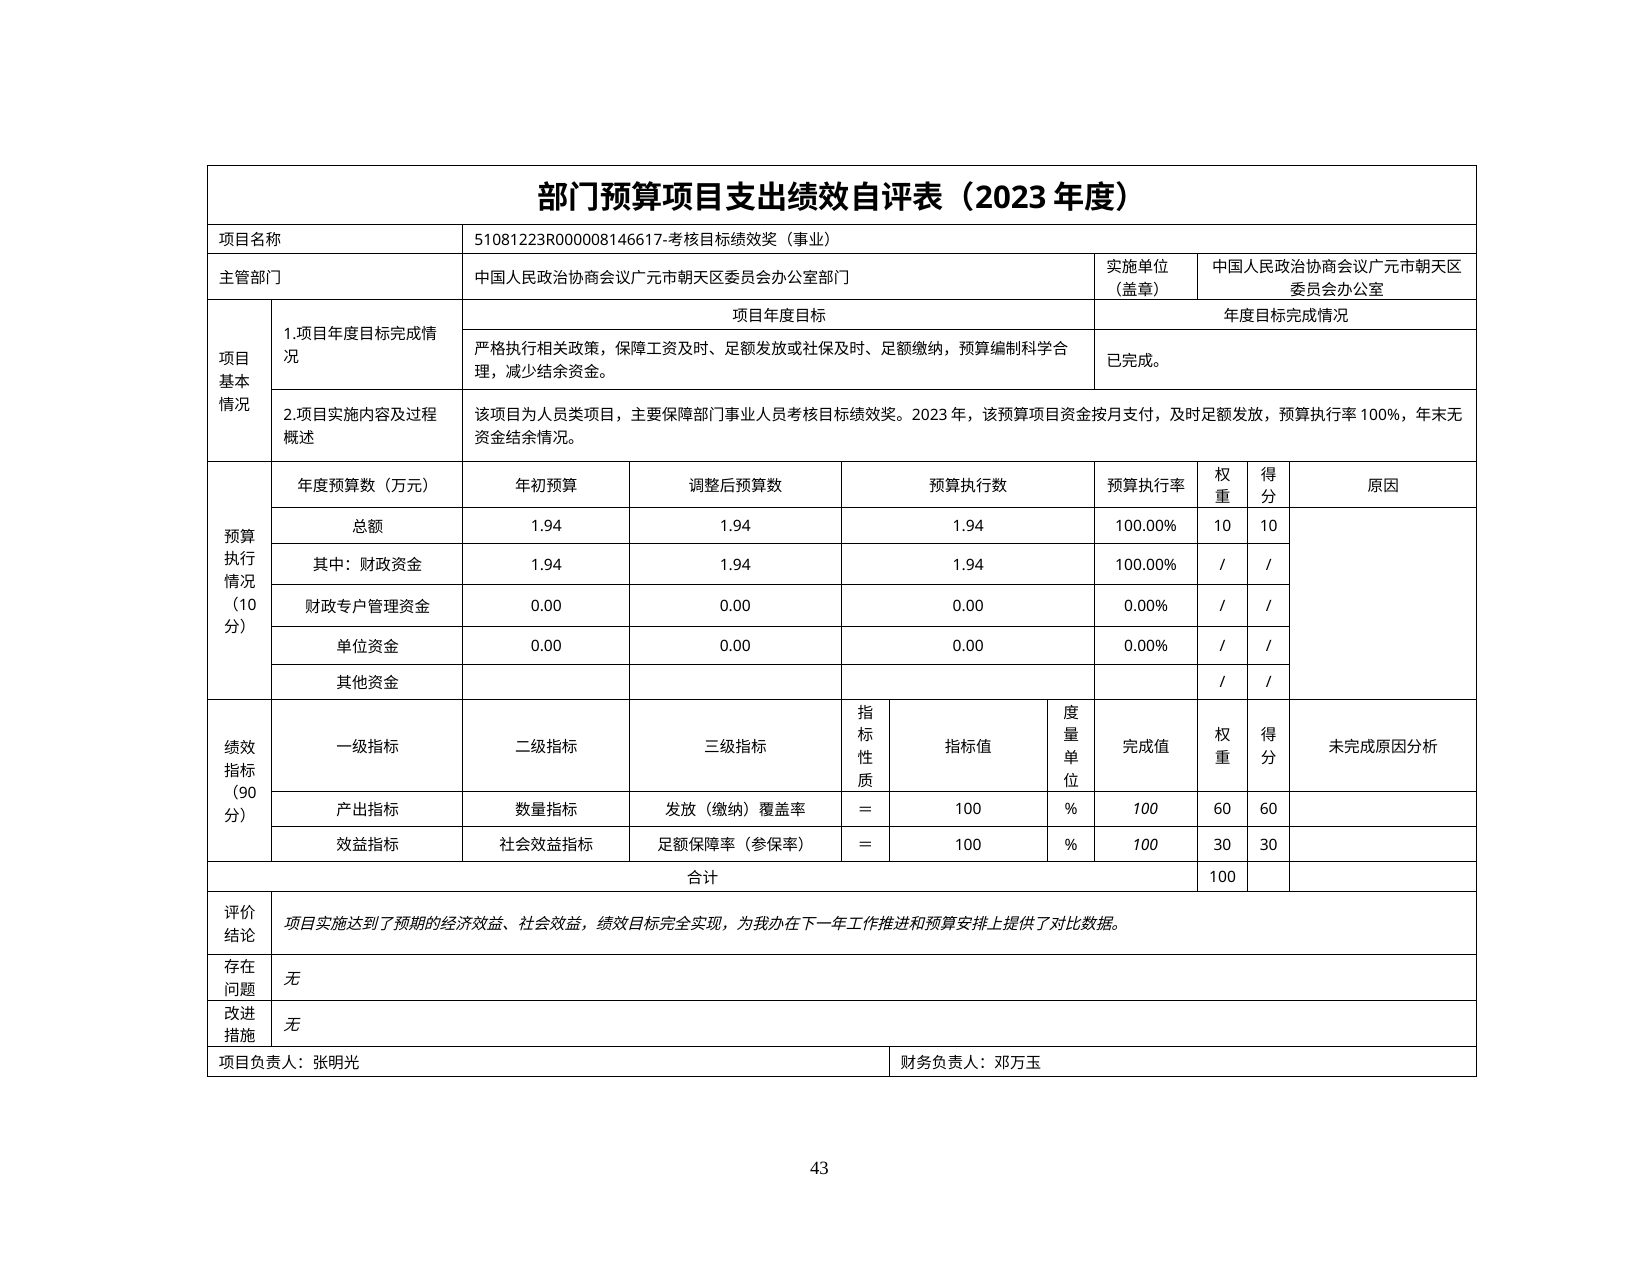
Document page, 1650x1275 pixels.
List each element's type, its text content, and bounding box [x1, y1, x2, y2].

table_cell 严格执行相关政策，保障工资及时、足额发放或社保及时、足额缴纳，预算编制科学合理，减少结余资金。 [463, 330, 1094, 389]
table_cell 预算执行情况（10分） [208, 462, 271, 699]
table_cell 中国人民政治协商会议广元市朝天区委员会办公室部门 [463, 254, 1094, 299]
table_cell 100 [890, 792, 1047, 826]
table_cell 实施单位 （盖章） [1095, 254, 1197, 299]
table_cell 100 [1095, 792, 1197, 826]
table_cell [1248, 862, 1289, 891]
table_cell 1.94 [463, 508, 629, 543]
table_cell 年初预算 [463, 462, 629, 507]
table_cell 0.00% [1095, 585, 1197, 626]
table_cell 评价结论 [208, 892, 271, 954]
table_cell ＝ [842, 792, 889, 826]
table_cell / [1198, 544, 1247, 584]
table_cell 二级指标 [463, 700, 629, 791]
table_cell 数量指标 [463, 792, 629, 826]
table_cell 权重 [1198, 700, 1247, 791]
table_cell 得分 [1248, 462, 1289, 507]
table_cell / [1248, 544, 1289, 584]
table_cell 1.94 [463, 544, 629, 584]
table_cell 该项目为人员类项目，主要保障部门事业人员考核目标绩效奖。2023年，该预算项目资金按月支付，及时足额发放，预算执行率100%，年末无资金结余情况。 [463, 390, 1476, 461]
table_cell 指标性质 [842, 700, 889, 791]
table_cell / [1198, 627, 1247, 664]
table_cell / [1248, 627, 1289, 664]
table_cell 100 [1198, 862, 1247, 891]
table_cell 财务负责人：邓万玉 [890, 1047, 1476, 1076]
table_cell % [1048, 827, 1094, 861]
table_cell 项目年度目标 [463, 300, 1094, 329]
table_cell 产出指标 [272, 792, 462, 826]
table_cell 51081223R000008146617-考核目标绩效奖（事业） [463, 225, 1476, 253]
table_cell 预算执行率 [1095, 462, 1197, 507]
table_cell 100.00% [1095, 544, 1197, 584]
table_cell 年度目标完成情况 [1095, 300, 1476, 329]
table_cell [1290, 792, 1476, 826]
table_cell 项目实施达到了预期的经济效益、社会效益，绩效目标完全实现，为我办在下一年工作推进和预算安排上提供了对比数据。 [272, 892, 1476, 954]
table_cell 0.00 [463, 627, 629, 664]
table_cell 100 [1095, 827, 1197, 861]
table_cell 改进措施 [208, 1001, 271, 1046]
table_cell 得分 [1248, 700, 1289, 791]
table_cell [1290, 827, 1476, 861]
table_cell 无 [272, 955, 1476, 1000]
table_cell 单位资金 [272, 627, 462, 664]
table_cell 0.00% [1095, 627, 1197, 664]
table_cell 0.00 [842, 585, 1094, 626]
table_cell ＝ [842, 827, 889, 861]
table_cell 100.00% [1095, 508, 1197, 543]
table_cell 足额保障率（参保率） [630, 827, 841, 861]
table_cell / [1248, 585, 1289, 626]
table_cell 预算执行数 [842, 462, 1094, 507]
table_cell 60 [1198, 792, 1247, 826]
table_cell 调整后预算数 [630, 462, 841, 507]
table_cell [463, 665, 629, 699]
table_cell / [1198, 665, 1247, 699]
table_cell 60 [1248, 792, 1289, 826]
table_cell 未完成原因分析 [1290, 700, 1476, 791]
table_cell 已完成。 [1095, 330, 1476, 389]
table_cell 项目负责人：张明光 [208, 1047, 889, 1076]
table_cell % [1048, 792, 1094, 826]
table_cell 财政专户管理资金 [272, 585, 462, 626]
table_cell 发放（缴纳）覆盖率 [630, 792, 841, 826]
table_cell 1.94 [842, 508, 1094, 543]
table_cell [1290, 508, 1476, 699]
table_cell 度量单位 [1048, 700, 1094, 791]
table_cell 项目名称 [208, 225, 462, 253]
table_header 部门预算项目支出绩效自评表（2023年度） [208, 166, 1476, 223]
table_cell 其中：财政资金 [272, 544, 462, 584]
table_cell 10 [1198, 508, 1247, 543]
table_cell 绩效指标（90分） [208, 700, 271, 861]
table_cell 100 [890, 827, 1047, 861]
table_cell 存在问题 [208, 955, 271, 1000]
table_cell 合计 [208, 862, 1197, 891]
table_cell / [1248, 665, 1289, 699]
table_cell 主管部门 [208, 254, 462, 299]
table_cell 效益指标 [272, 827, 462, 861]
table_cell 原因 [1290, 462, 1476, 507]
table_cell 项目基本情况 [208, 300, 271, 461]
table_cell 指标值 [890, 700, 1047, 791]
table_cell [842, 665, 1094, 699]
table_cell 2.项目实施内容及过程概述 [272, 390, 462, 461]
table_cell 中国人民政治协商会议广元市朝天区委员会办公室 [1198, 254, 1476, 299]
table_cell 1.94 [630, 544, 841, 584]
table_cell [1095, 665, 1197, 699]
table_cell 权重 [1198, 462, 1247, 507]
table_cell 三级指标 [630, 700, 841, 791]
table_cell 0.00 [842, 627, 1094, 664]
table_cell 0.00 [630, 627, 841, 664]
table_cell 10 [1248, 508, 1289, 543]
table_cell 0.00 [463, 585, 629, 626]
table_cell [1290, 862, 1476, 891]
table_cell 其他资金 [272, 665, 462, 699]
table_cell [630, 665, 841, 699]
table_cell 1.94 [842, 544, 1094, 584]
table_cell 总额 [272, 508, 462, 543]
table_cell 完成值 [1095, 700, 1197, 791]
table_cell 30 [1198, 827, 1247, 861]
table_cell 1.94 [630, 508, 841, 543]
table_cell / [1198, 585, 1247, 626]
table_cell 社会效益指标 [463, 827, 629, 861]
table_cell 无 [272, 1001, 1476, 1046]
table_cell 1.项目年度目标完成情况 [272, 300, 462, 389]
table_cell 0.00 [630, 585, 841, 626]
table_cell 30 [1248, 827, 1289, 861]
table_cell 年度预算数（万元） [272, 462, 462, 507]
table_cell 一级指标 [272, 700, 462, 791]
